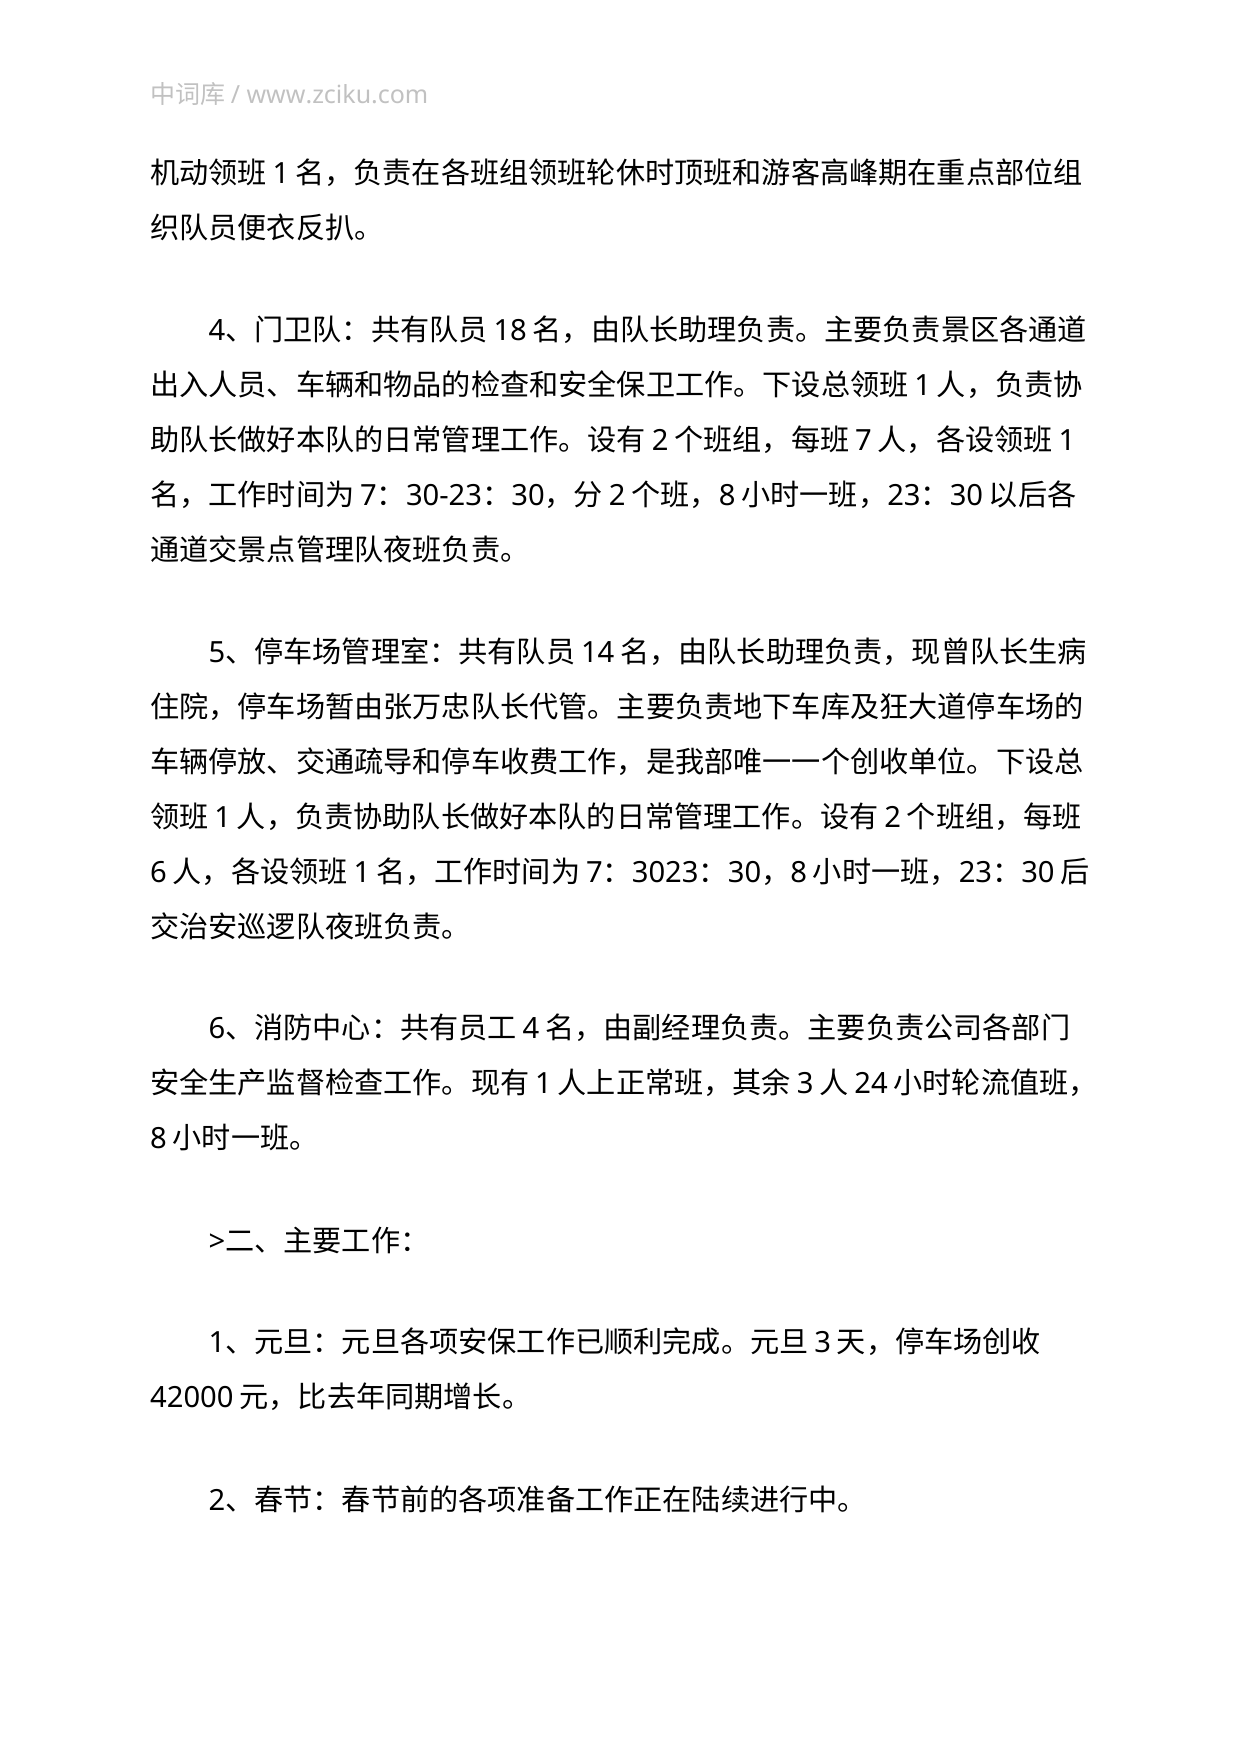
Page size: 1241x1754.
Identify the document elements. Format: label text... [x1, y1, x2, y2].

text 1、元旦：元旦各项安保工作已顺利完成。元旦3天，停车场创收42000元，比去年同期增长。 [150, 1319, 1090, 1416]
text 5、停车场管理室：共有队员14名，由队长助理负责，现曾队长生病住院，停车场暂由张万忠队长代管。主要负责地下车库及狂大道停车场的车辆停放、交通疏导和停车收费工作，是我部唯一一个创收单位。下设总领班1人，负责协助队长做好本队的日常管理工作。设有2个班组，每班6人，各设领班1名，工作时间为7：3023：30，8小时一班，23：30后交治安巡逻队夜班负责。 [150, 628, 1090, 946]
text 2、春节：春节前的各项准备工作正在陆续进行中。 [150, 1476, 1090, 1518]
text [150, 150, 1090, 247]
text >二、主要工作： [150, 1217, 1090, 1259]
text 6、消防中心：共有员工4名，由副经理负责。主要负责公司各部门安全生产监督检查工作。现有1人上正常班，其余3人24小时轮流值班，8小时一班。 [150, 1005, 1090, 1157]
text 4、门卫队：共有队员18名，由队长助理负责。主要负责景区各通道出入人员、车辆和物品的检查和安全保卫工作。下设总领班1人，负责协助队长做好本队的日常管理工作。设有2个班组，每班7人，各设领班1名，工作时间为7：30-23：30，分2个班，8小时一班，23：30以后各通道交景点管理队夜班负责。 [150, 307, 1090, 569]
